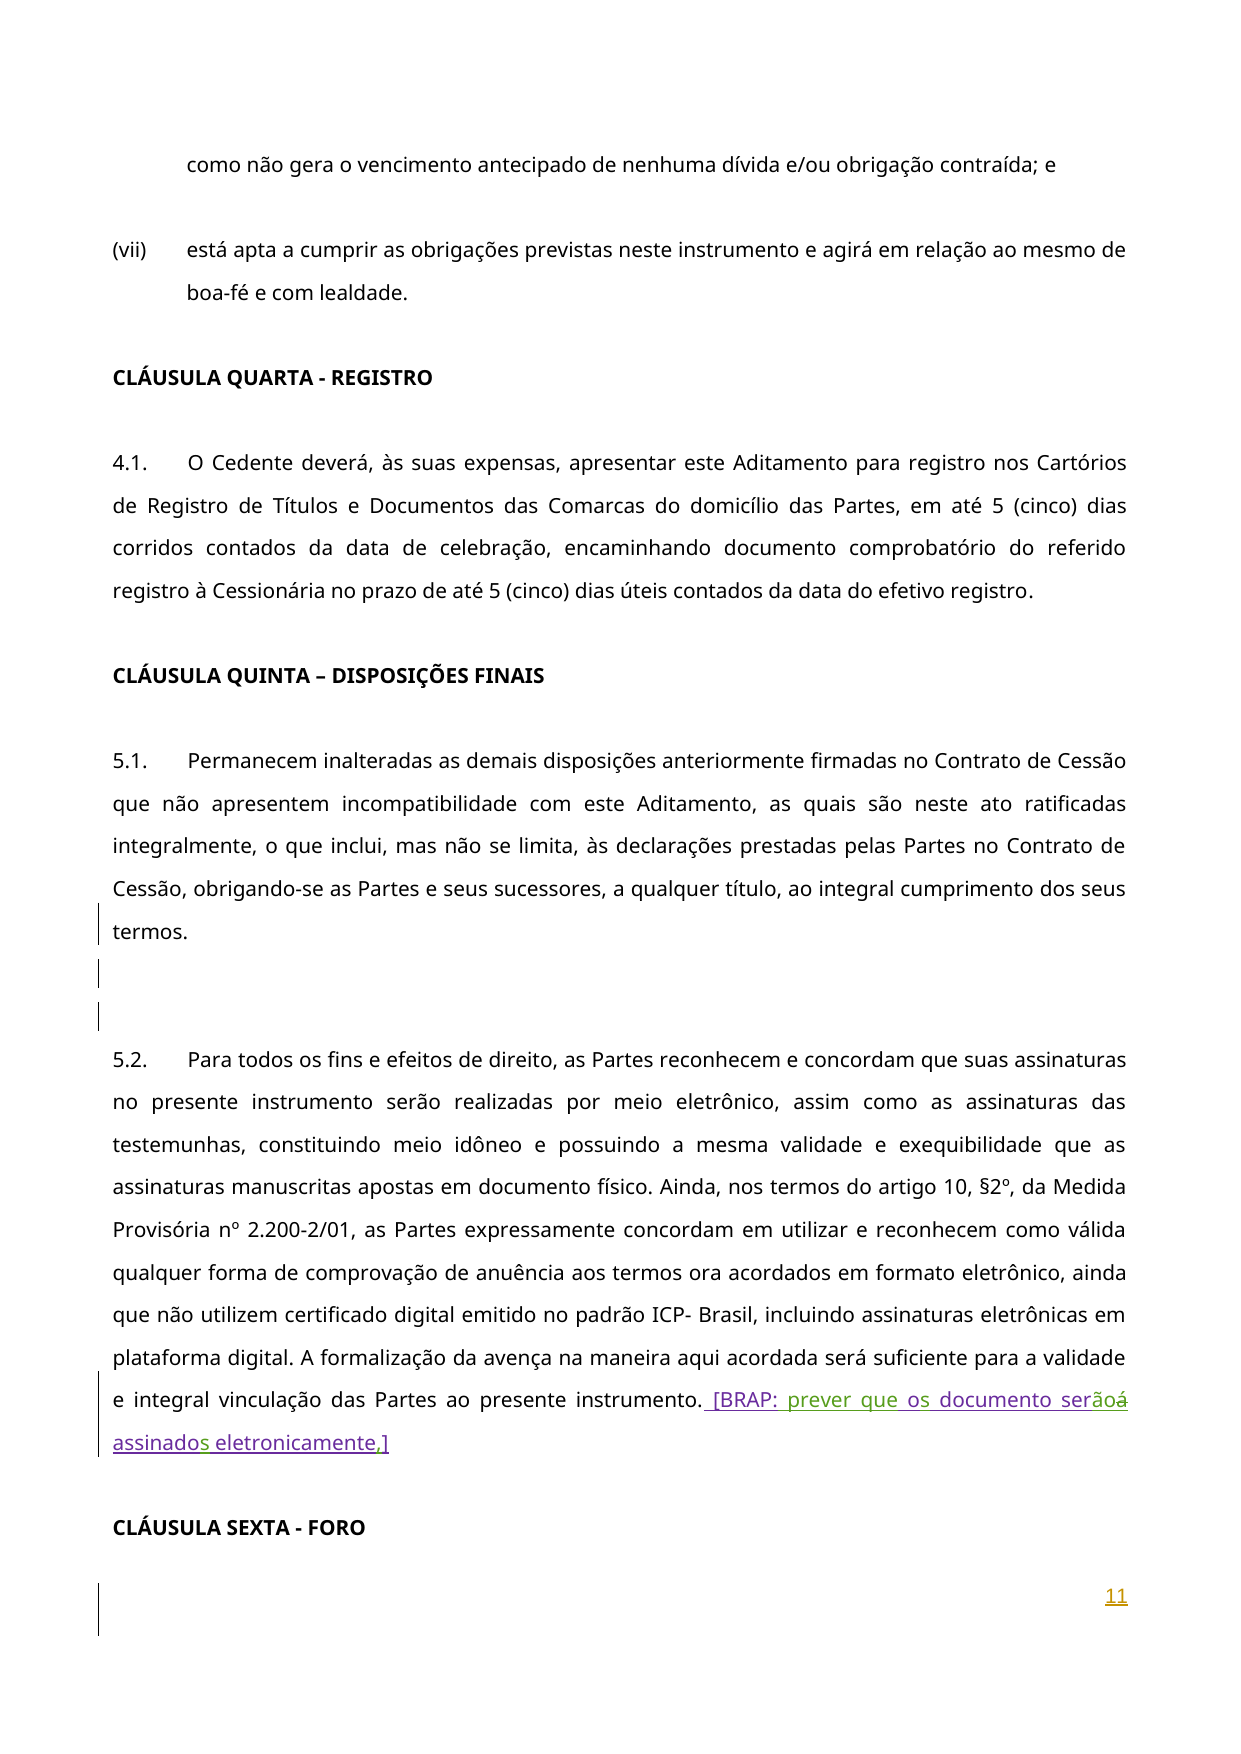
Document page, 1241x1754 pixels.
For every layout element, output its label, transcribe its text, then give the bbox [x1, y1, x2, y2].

text CLÁUSULA SEXTA - FORO [112, 1513, 1128, 1542]
text CLÁUSULA QUARTA - REGISTRO [112, 363, 1128, 391]
list está apta a cumprir as obrigações previstas neste instrumento e agirá em relação ao mesmo de boa-fé e com lealdade. [112, 235, 1128, 306]
text 5.1. Permanecem inalteradas as demais disposições anteriormente firmadas no Contrato de Cessão que não apresentem incompatibilidade com este Aditamento, as quais são neste ato ratificadas integralmente, o que inclui, mas não se limita, às declarações prestadas pelas Partes no Contrato de Cessão, obrigando-se as Partes e seus sucessores, a qualquer título, ao integral cumprimento dos seus termos. [112, 746, 1128, 945]
text CLÁUSULA QUINTA – DISPOSIÇÕES FINAIS [112, 661, 1128, 690]
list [112, 150, 1128, 178]
text 4.1. O Cedente deverá, às suas expensas, apresentar este Aditamento para registro nos Cartórios de Registro de Títulos e Documentos das Comarcas do domicílio das Partes, em até 5 (cinco) dias corridos contados da data de celebração, encaminhando documento comprobatório do referido registro à Cessionária no prazo de até 5 (cinco) dias úteis contados da data do efetivo registro. [112, 448, 1128, 604]
text 5.2. Para todos os fins e efeitos de direito, as Partes reconhecem e concordam que suas assinaturas no presente instrumento serão realizadas por meio eletrônico, assim como as assinaturas das testemunhas, constituindo meio idôneo e possuindo a mesma validade e exequibilidade que as assinaturas manuscritas apostas em documento físico. Ainda, nos termos do artigo 10, §2º, da Medida Provisória nº 2.200-2/01, as Partes expressamente concordam em utilizar e reconhecem como válida qualquer forma de comprovação de anuência aos termos ora acordados em formato eletrônico, ainda que não utilizem certificado digital emitido no padrão ICP- Brasil, incluindo assinaturas eletrônicas em plataforma digital. A formalização da avença na maneira aqui acordada será suficiente para a validade e integral vinculação das Partes ao presente instrumento. [112, 1045, 1128, 1457]
